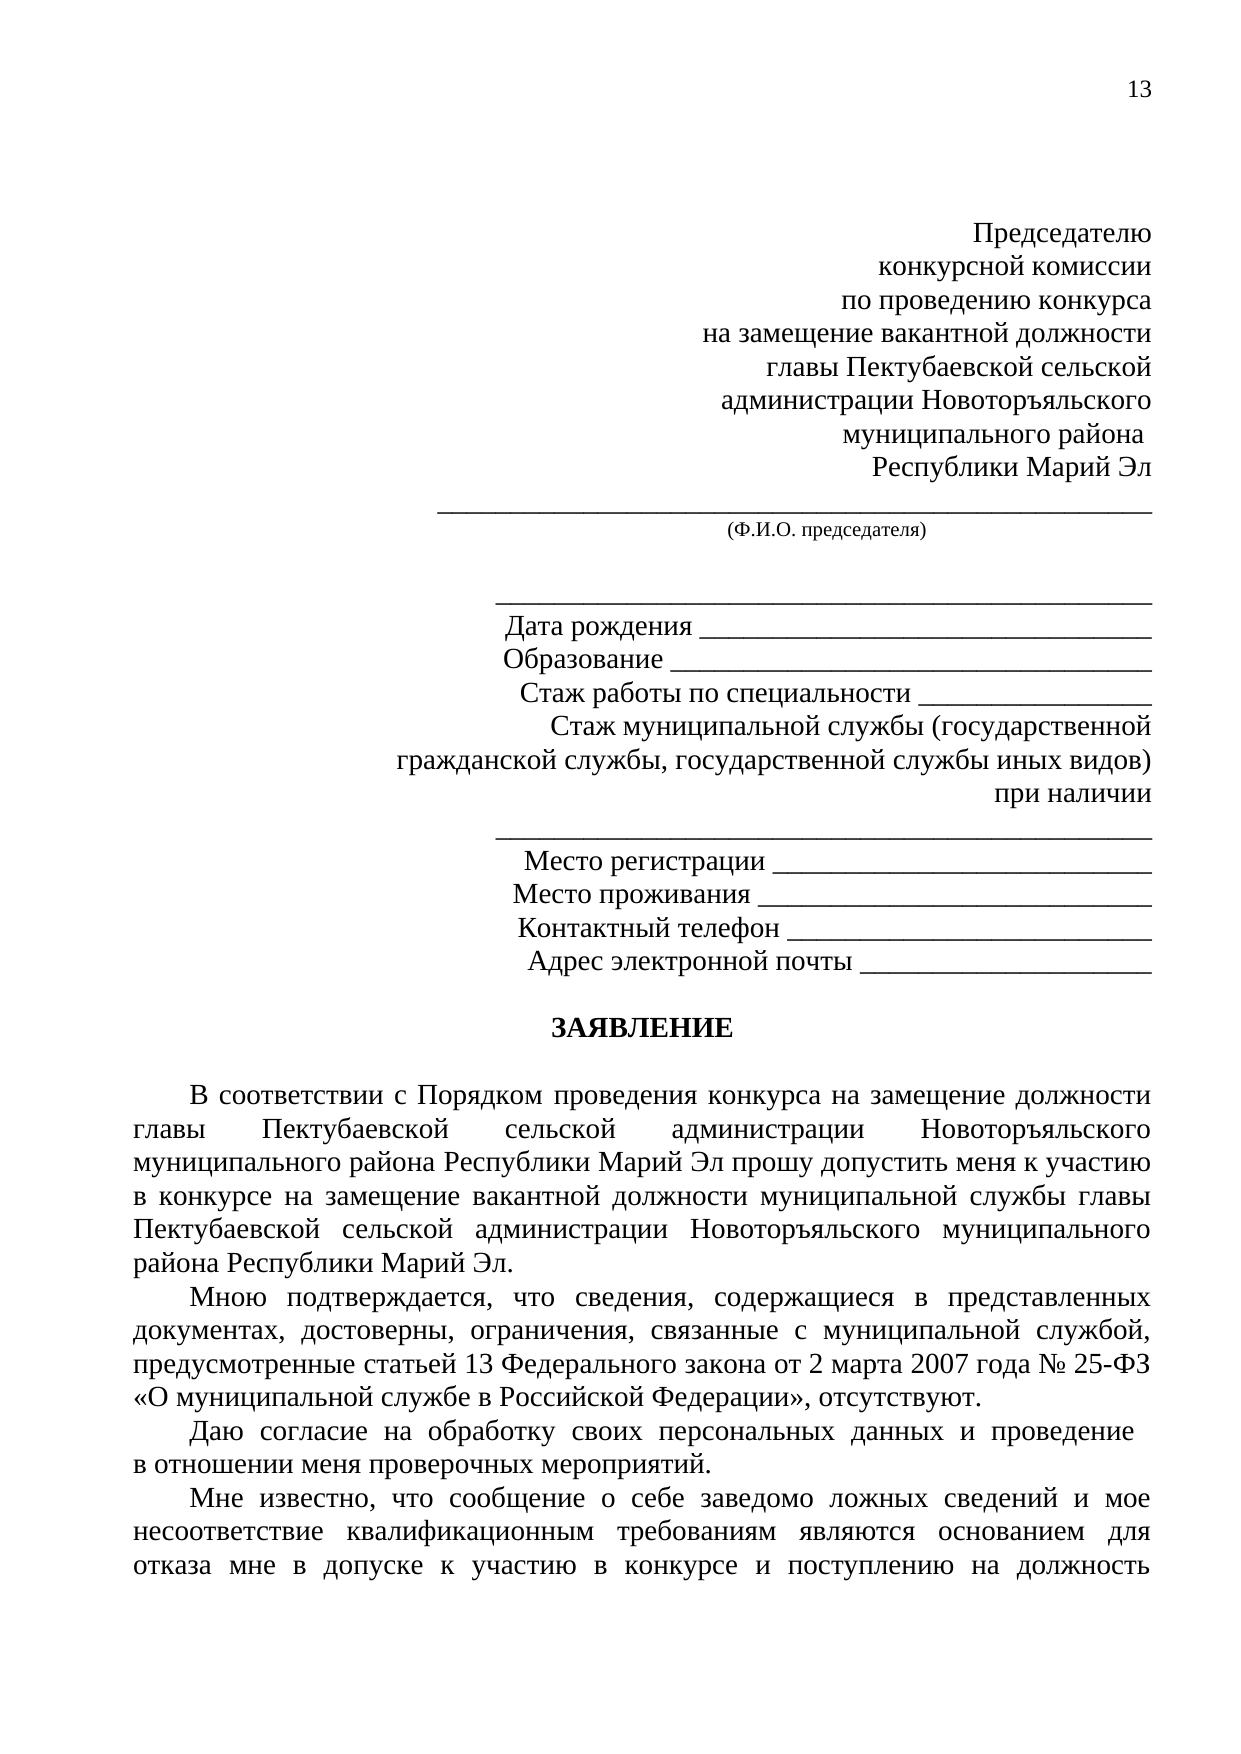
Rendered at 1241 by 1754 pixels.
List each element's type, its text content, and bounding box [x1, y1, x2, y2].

text муниципального района Республики Марий Эл _________________________________________________ [428, 416, 1152, 517]
text главы Пектубаевской сельской администрации Новоторъяльского [428, 349, 1152, 416]
text гражданской службы, государственной службы иных видов) [133, 742, 1152, 776]
text Образование _________________________________ [133, 641, 1152, 675]
text при наличии [133, 776, 1152, 809]
text Адрес электронной почты ____________________ [133, 943, 1152, 977]
text _____________________________________________ [133, 809, 1152, 843]
text (Ф.И.О. председателя) [428, 517, 1152, 541]
text Мною подтверждается, что сведения, содержащиеся в представленных документах, достоверны, ограничения, связанные с муниципальной службой, предусмотренные статьей 13 Федерального закона от 2 марта 2007 года № 25-ФЗ «О муниципальной службе в Российской Федерации», отсутствуют. [133, 1279, 1152, 1413]
text Стаж работы по специальности ________________ [133, 675, 1152, 708]
text по проведению конкурса [133, 282, 1152, 315]
text Дата рождения _______________________________ [133, 608, 1152, 641]
text на замещение вакантной должности [133, 315, 1152, 349]
text Контактный телефон _________________________ [133, 910, 1152, 943]
text Председателю [133, 215, 1152, 248]
text Место регистрации __________________________ [133, 843, 1152, 876]
text ЗАЯВЛЕНИЕ [133, 1010, 1152, 1044]
text конкурсной комиссии [133, 248, 1152, 282]
text _____________________________________________ [133, 574, 1152, 608]
text Стаж муниципальной службы (государственной [133, 708, 1152, 742]
text В соответствии с Порядком проведения конкурса на замещение должности главы Пектубаевской сельской администрации Новоторъяльского муниципального района Республики Марий Эл прошу допустить меня к участию в конкурсе на замещение вакантной должности муниципальной службы главы Пектубаевской сельской администрации Новоторъяльского муниципального района Республики Марий Эл. [133, 1077, 1152, 1279]
text Место проживания ___________________________ [133, 876, 1152, 910]
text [133, 1480, 1152, 1581]
text Даю согласие на обработку своих персональных данных и проведение в отношении меня проверочных мероприятий. [133, 1413, 1152, 1480]
